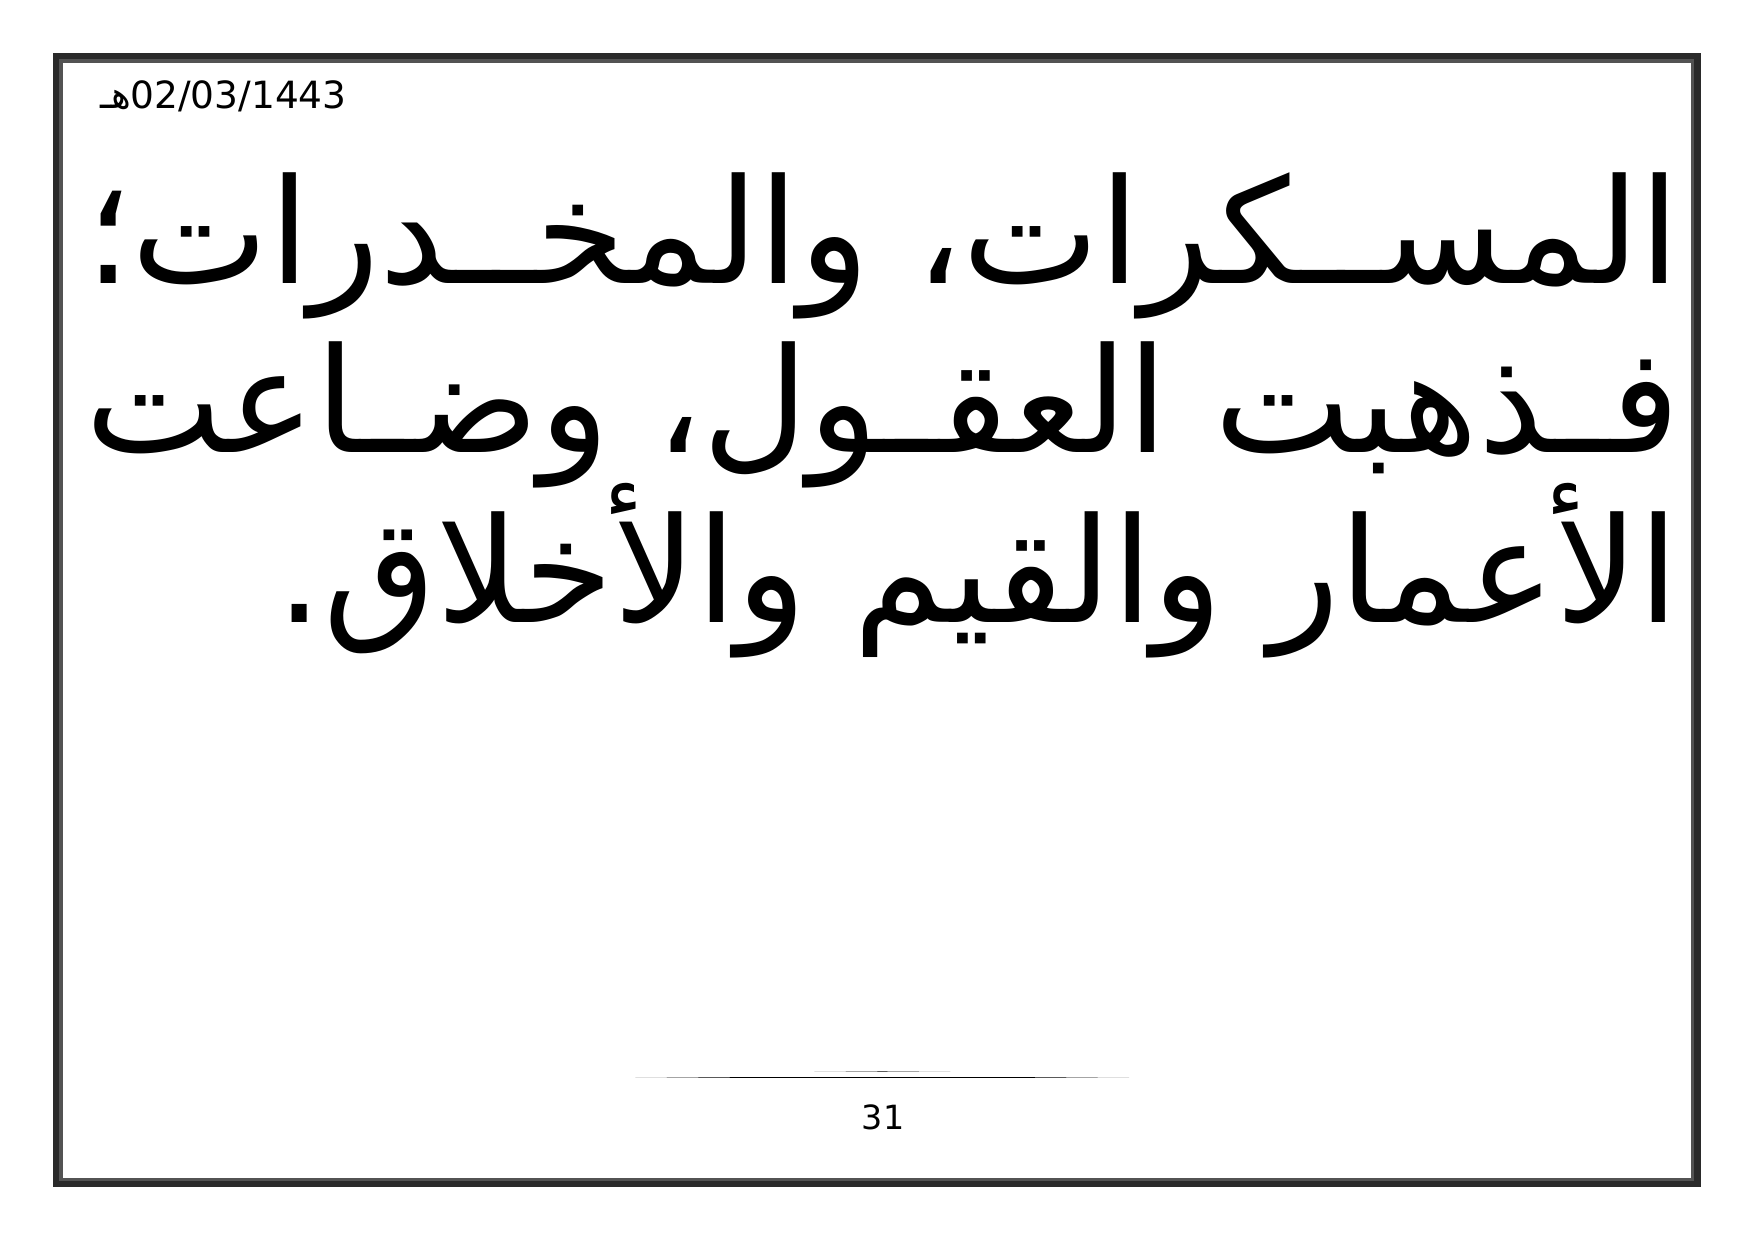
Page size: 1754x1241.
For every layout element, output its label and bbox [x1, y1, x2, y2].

text [85, 148, 1680, 657]
